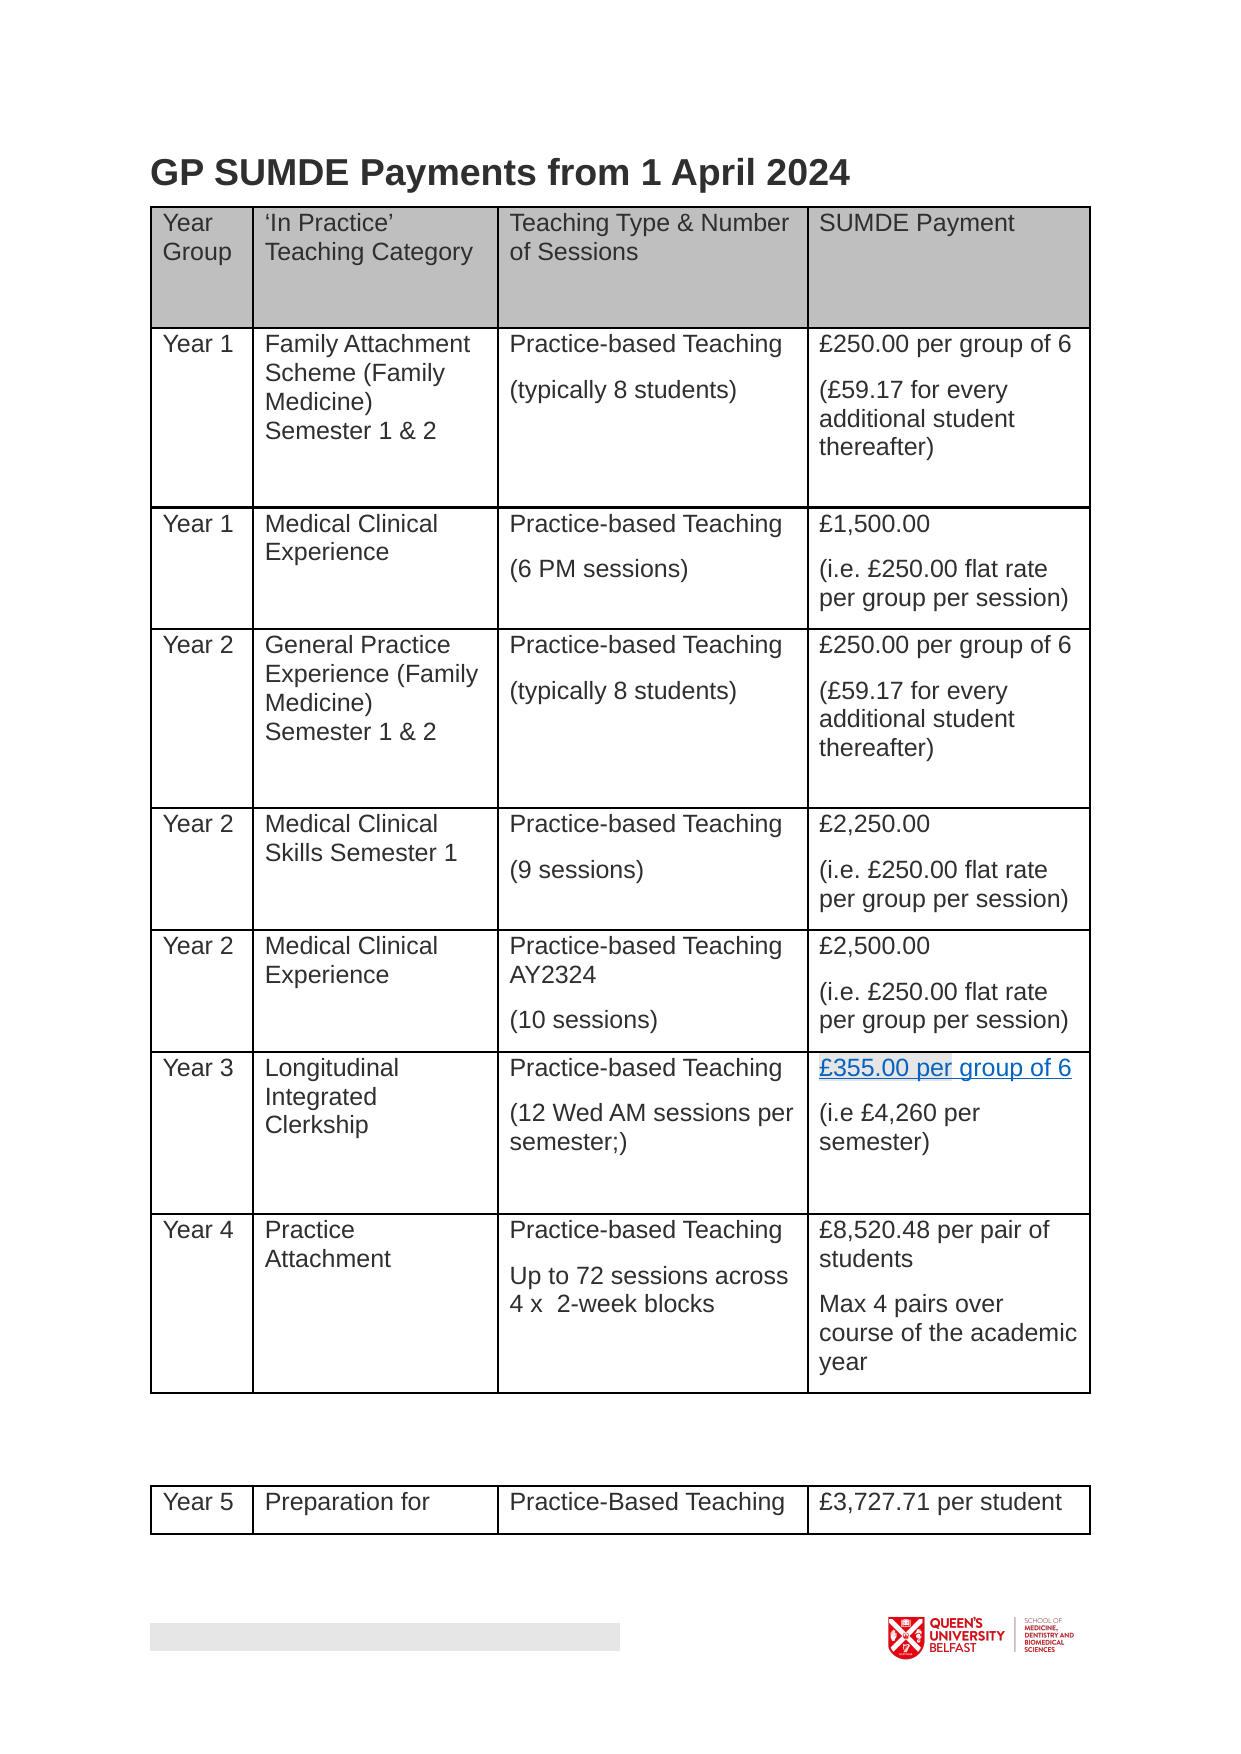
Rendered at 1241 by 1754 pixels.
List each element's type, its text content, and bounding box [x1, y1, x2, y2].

table_cell Practice-based Teaching (9 sessions) [499, 809, 807, 929]
table_cell Practice-based Teaching Up to 72 sessions across 4 x 2-week blocks [499, 1215, 807, 1392]
subtitle GP SUMDE Payments from 1 April 2024 [150, 150, 1090, 193]
table_header ‘In Practice’ Teaching Category [254, 208, 497, 327]
table_header Year Group [152, 208, 252, 327]
table_cell General Practice Experience (Family Medicine) Semester 1 & 2 [254, 630, 497, 807]
table_cell Year 2 [152, 630, 252, 807]
table_cell £8,520.48 per pair of students Max 4 pairs over course of the academic year [809, 1215, 1089, 1392]
table_cell Practice-based Teaching (typically 8 students) [499, 630, 807, 807]
table_cell Family Attachment Scheme (Family Medicine) Semester 1 & 2 [254, 329, 497, 506]
table_cell Year 1 [152, 509, 252, 628]
table_cell Practice-based Teaching (6 PM sessions) [499, 509, 807, 628]
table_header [809, 1487, 1089, 1533]
table_cell Practice-based Teaching (typically 8 students) [499, 329, 807, 506]
table_cell Year 2 [152, 931, 252, 1051]
table_cell Practice-based Teaching (12 Wed AM sessions per semester;) [499, 1053, 807, 1213]
table_cell Year 4 [152, 1215, 252, 1392]
table_cell £250.00 per group of 6 (£59.17 for every additional student thereafter) [809, 630, 1089, 807]
table_cell £2,500.00 (i.e. £250.00 flat rate per group per session) [809, 931, 1089, 1051]
table_cell £355.00 per group of 6 (i.e £4,260 per semester) [809, 1053, 1089, 1213]
table_cell Year 1 [152, 329, 252, 506]
table_cell £1,500.00 (i.e. £250.00 flat rate per group per session) [809, 509, 1089, 628]
table_cell £2,250.00 (i.e. £250.00 flat rate per group per session) [809, 809, 1089, 929]
table_cell Practice-based Teaching AY2324 (10 sessions) [499, 931, 807, 1051]
table_cell Medical Clinical Experience [254, 509, 497, 628]
table_cell Medical Clinical Skills Semester 1 [254, 809, 497, 929]
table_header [499, 1487, 807, 1533]
table_header SUMDE Payment [809, 208, 1089, 327]
table_cell Practice Attachment [254, 1215, 497, 1392]
table_header Teaching Type & Number of Sessions [499, 208, 807, 327]
table_cell £250.00 per group of 6 (£59.17 for every additional student thereafter) [809, 329, 1089, 506]
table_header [254, 1487, 497, 1533]
table_header Year 5 [152, 1487, 252, 1533]
table_cell Year 3 [152, 1053, 252, 1213]
table_cell Longitudinal Integrated Clerkship [254, 1053, 497, 1213]
table_cell Year 2 [152, 809, 252, 929]
table_cell Medical Clinical Experience [254, 931, 497, 1051]
